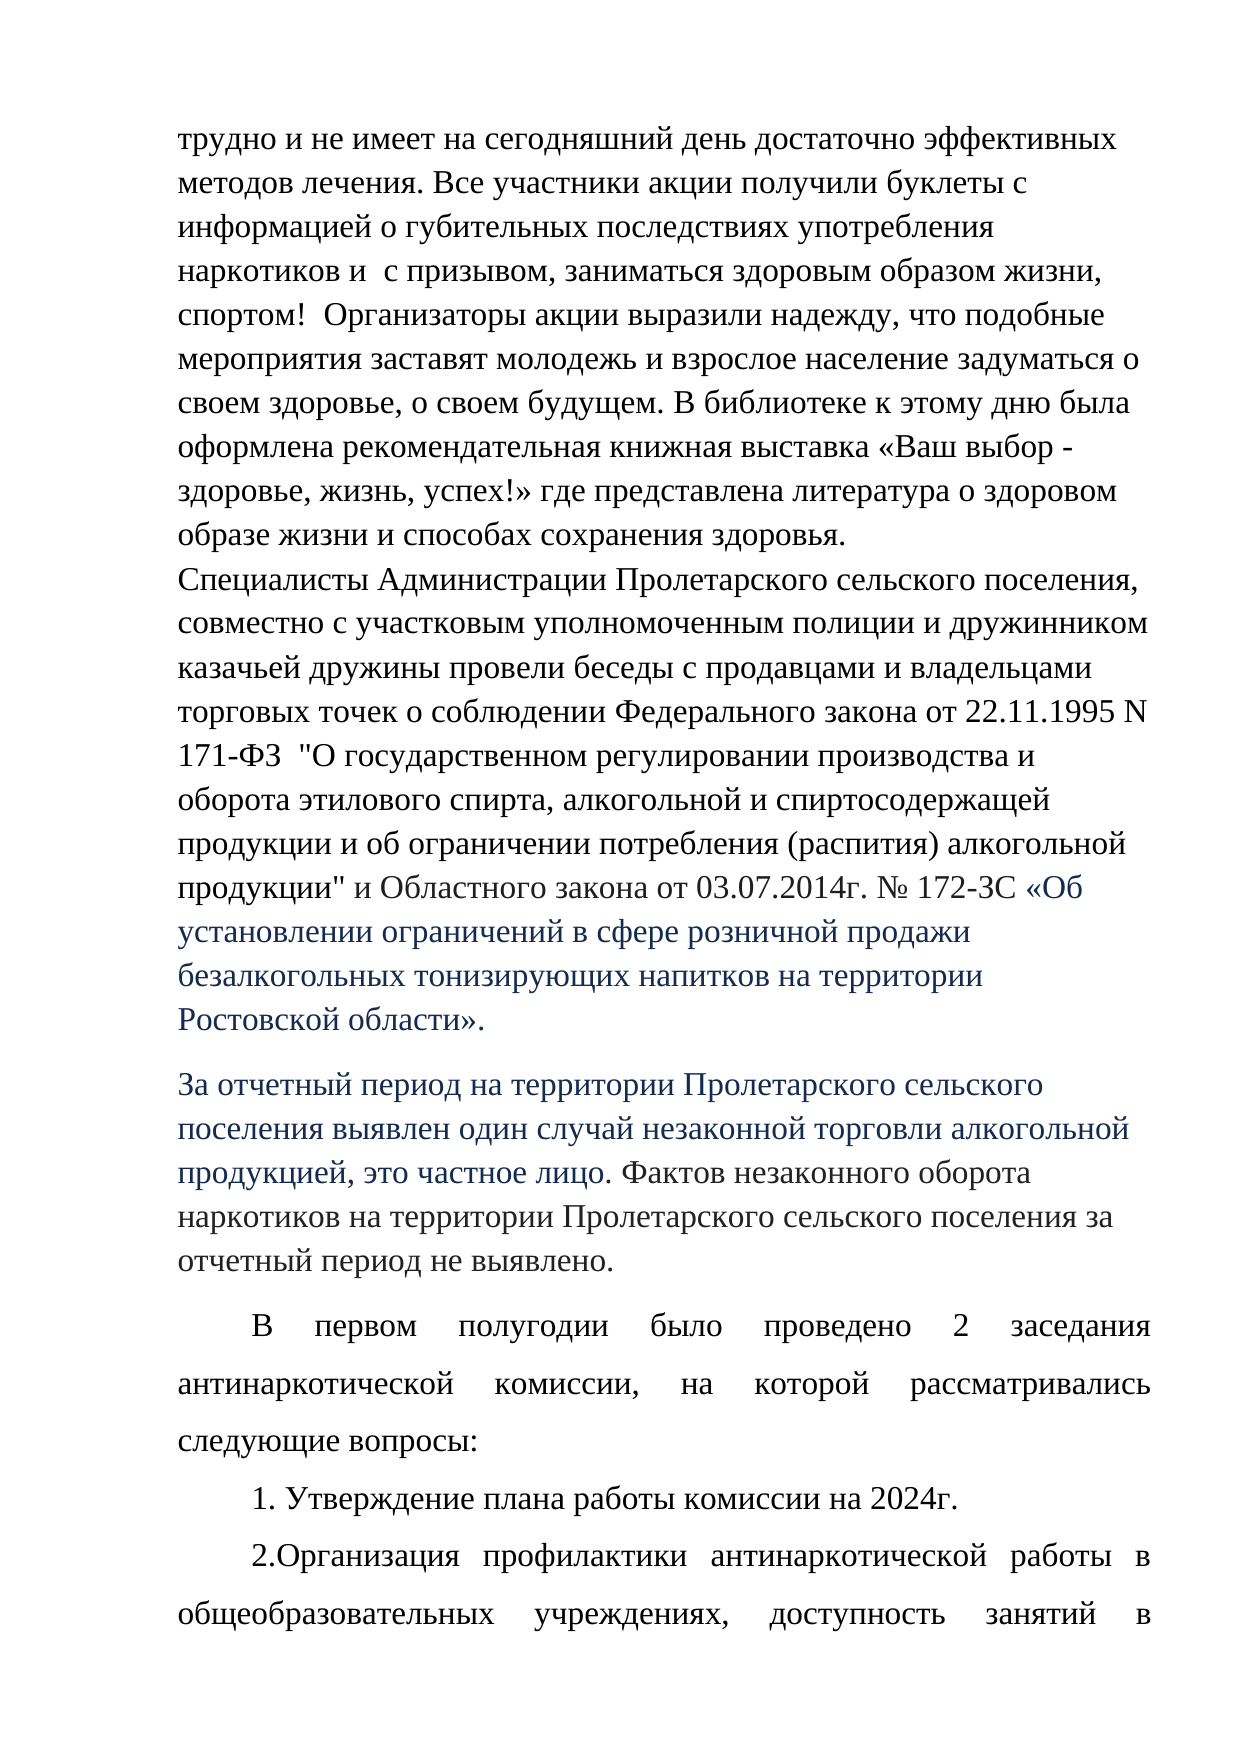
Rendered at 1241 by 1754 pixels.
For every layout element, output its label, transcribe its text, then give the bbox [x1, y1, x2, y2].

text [177, 1535, 1152, 1631]
text 1. Утверждение плана работы комиссии на 2024г. [177, 1478, 1152, 1516]
text За отчетный период на территории Пролетарского сельского поселения выявлен один случай незаконной торговли алкогольной продукцией, это частное лицо. Фактов незаконного оборота наркотиков на территории Пролетарского сельского поселения за отчетный период не выявлено. [177, 1064, 1152, 1279]
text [177, 118, 1152, 1038]
text В первом полугодии было проведено 2 заседания антинаркотической комиссии, на которой рассматривались следующие вопросы: [177, 1305, 1152, 1459]
